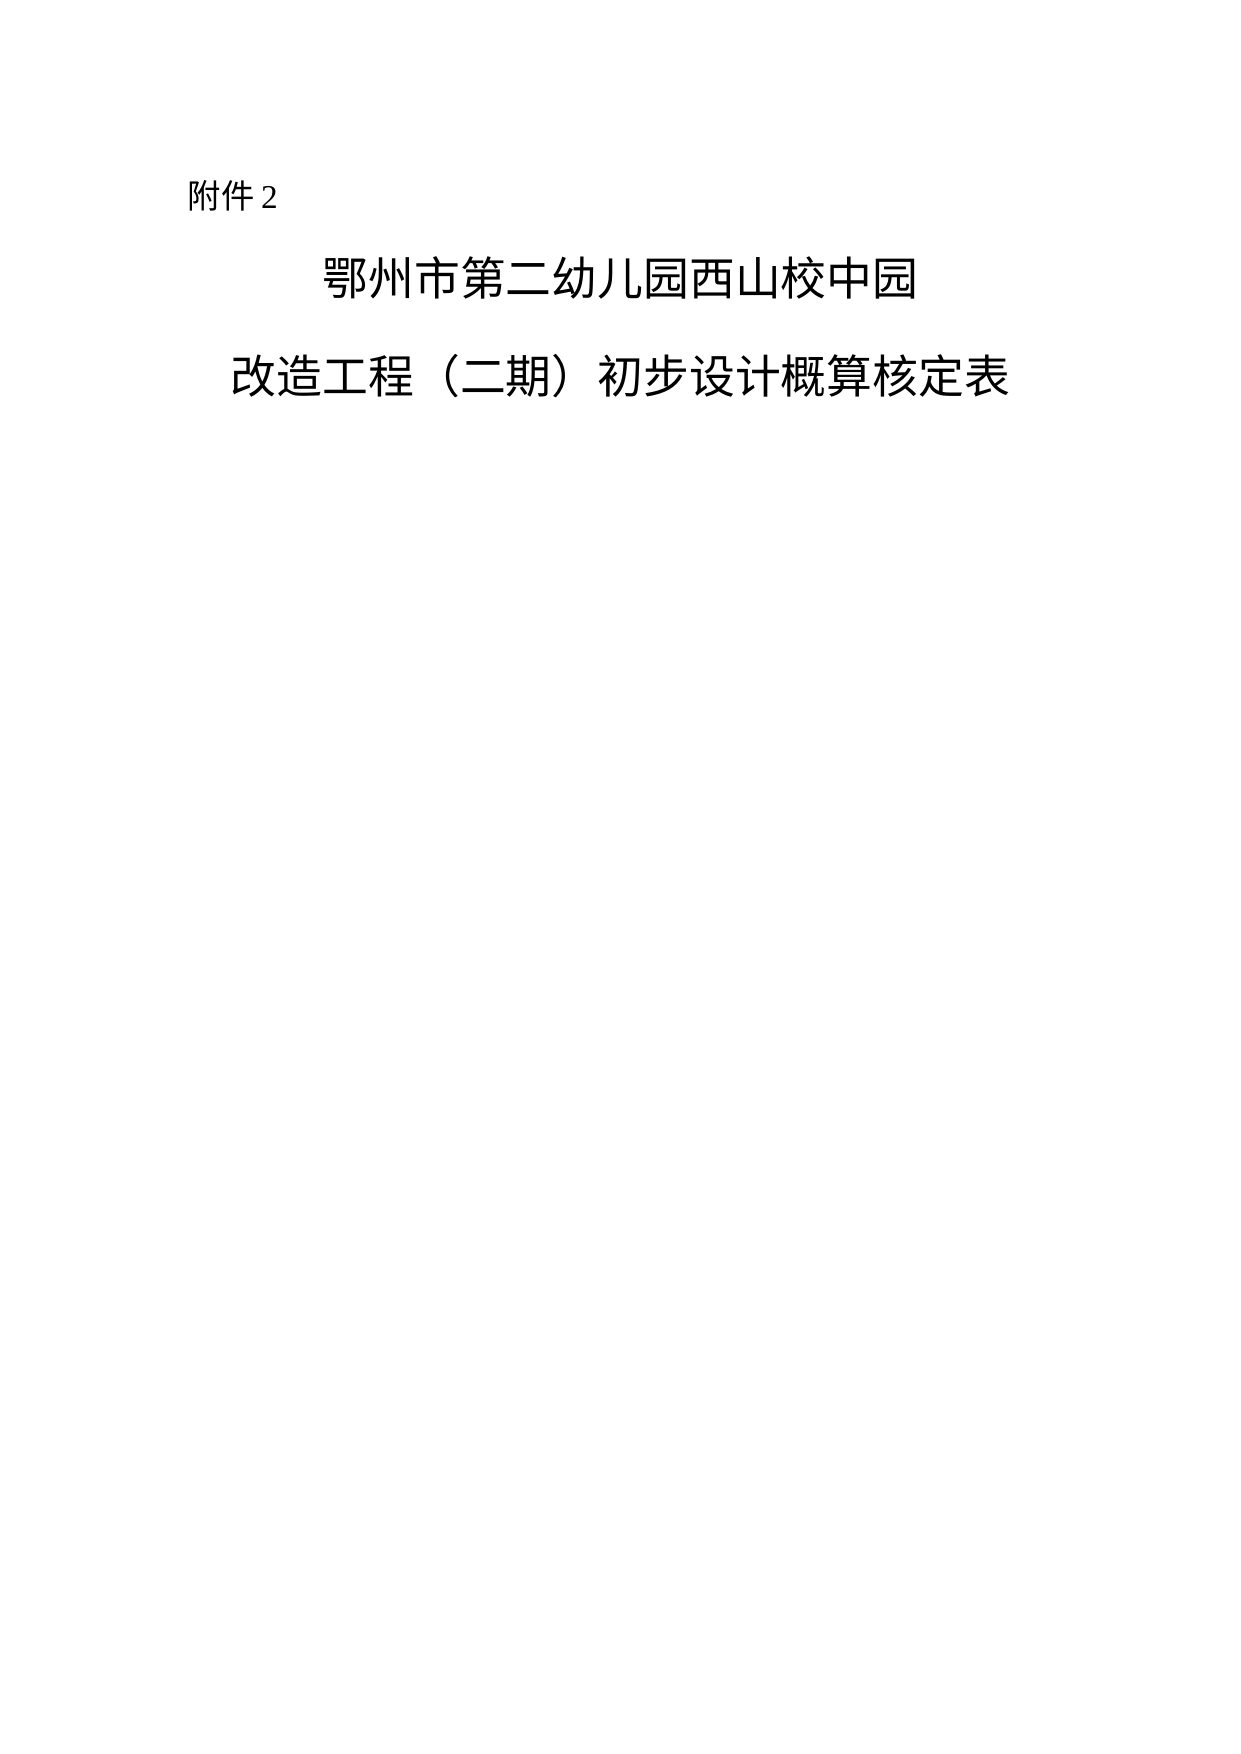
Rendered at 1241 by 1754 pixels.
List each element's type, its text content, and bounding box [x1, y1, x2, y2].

text 改造工程（二期）初步设计概算核定表 [187, 324, 1053, 422]
text 鄂州市第二幼儿园西山校中园 [187, 227, 1053, 324]
text 附件2 [187, 162, 1053, 227]
